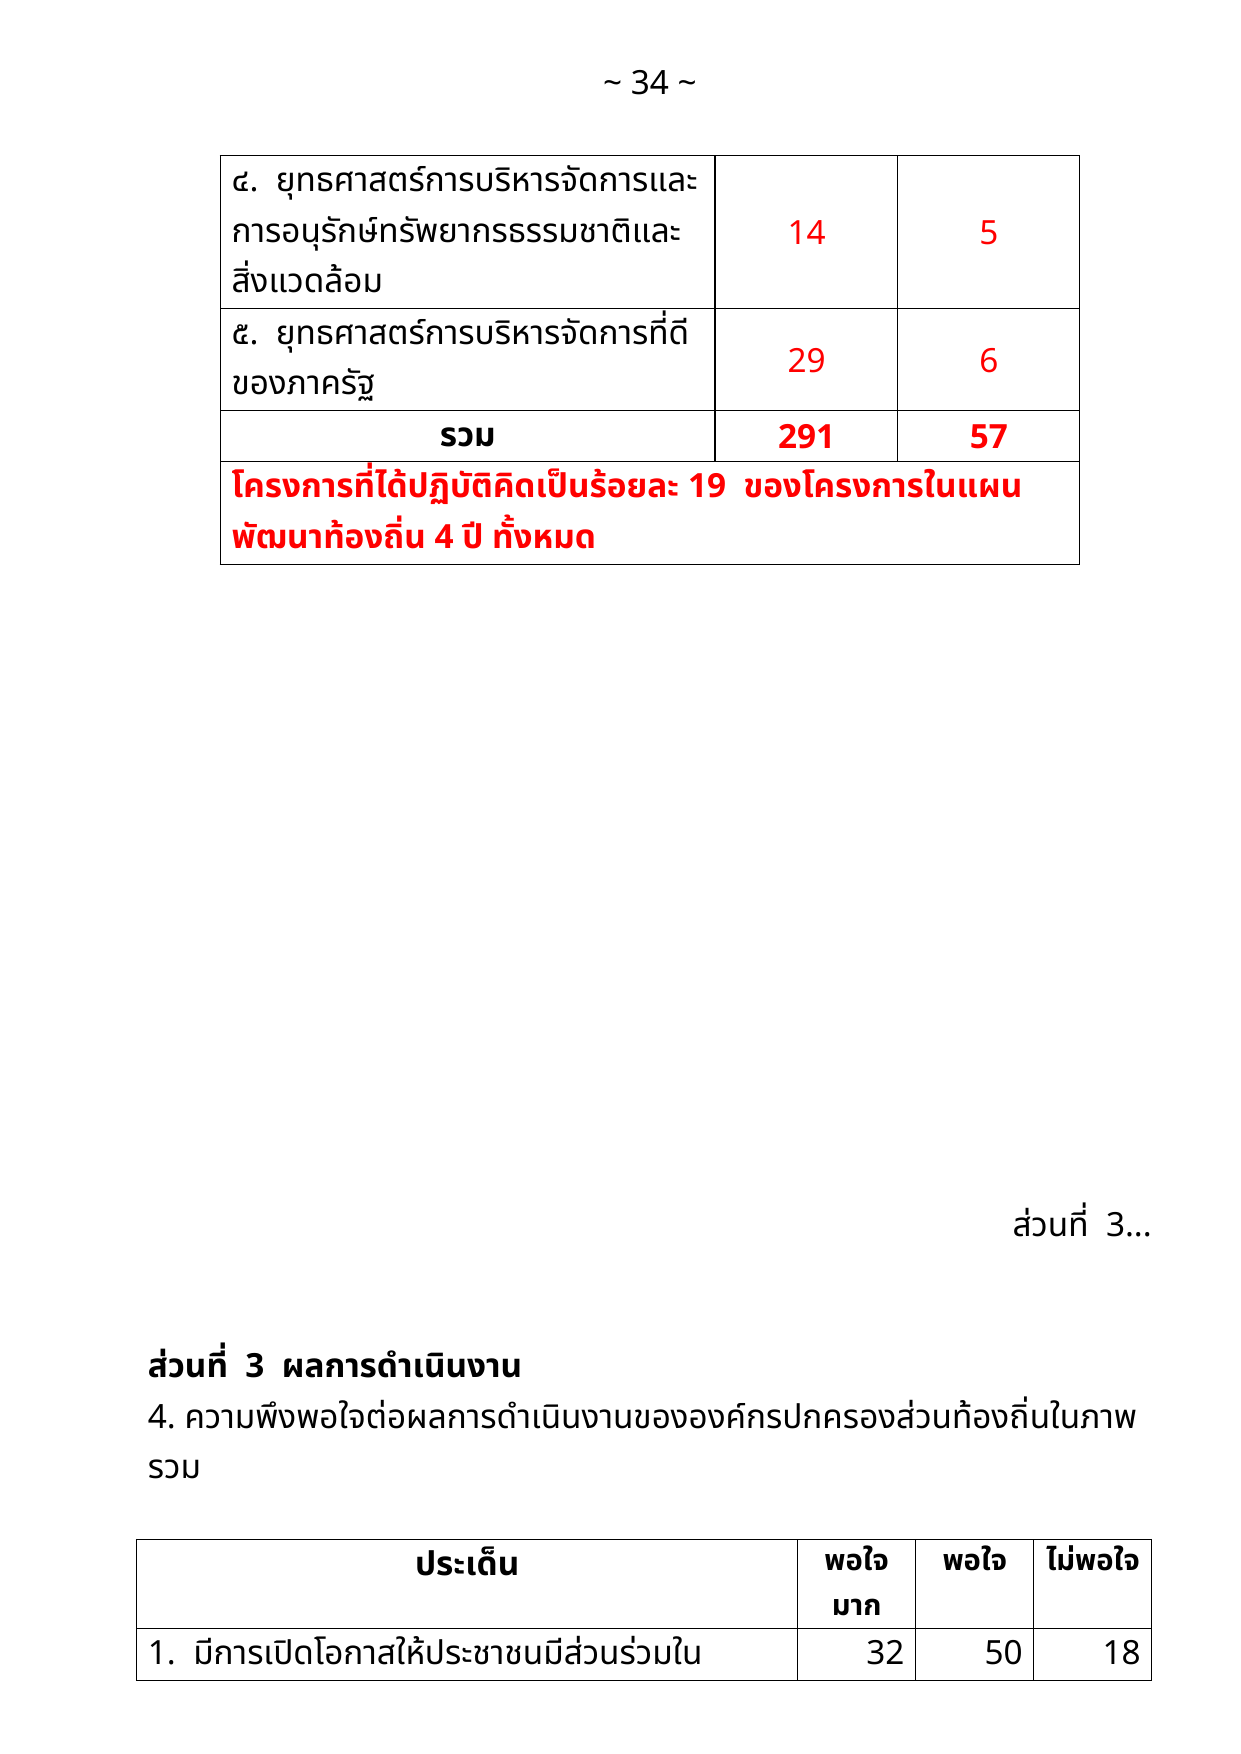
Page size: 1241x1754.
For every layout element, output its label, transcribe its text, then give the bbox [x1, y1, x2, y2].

table_cell 32 [798, 1629, 915, 1680]
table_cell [137, 1629, 797, 1680]
table_cell 6 [898, 309, 1079, 410]
table_cell โครงการที่ได้ปฏิบัติคิดเป็นร้อยละ 19 ของโครงการในแผนพัฒนาท้องถิ่น 4 ปี ทั้งหมด [221, 462, 1079, 563]
table_cell 14 [716, 156, 897, 308]
table_cell ๔. ยุทธศาสตร์การบริหารจัดการและการอนุรักษ์ทรัพยากรธรรมชาติและสิ่งแวดล้อม [221, 156, 714, 308]
table_cell 57 [898, 411, 1079, 461]
table_header พอใจมาก [798, 1540, 915, 1628]
table_cell รวม [221, 411, 714, 461]
table_header ประเด็น [137, 1540, 797, 1628]
text ส่วนที่ 3 ผลการดำเนินงาน [148, 1342, 1152, 1392]
table_header ไม่พอใจ [1034, 1540, 1151, 1628]
table_cell 5 [898, 156, 1079, 308]
table_cell 50 [916, 1629, 1033, 1680]
table_cell 291 [716, 411, 897, 461]
text ส่วนที่ 3... [148, 1200, 1152, 1251]
table_cell 29 [716, 309, 897, 410]
text 4. ความพึงพอใจต่อผลการดำเนินงานขององค์กรปกครองส่วนท้องถิ่นในภาพรวม [148, 1392, 1152, 1493]
table_cell ๕. ยุทธศาสตร์การบริหารจัดการที่ดีของภาครัฐ [221, 309, 714, 410]
table_cell 18 [1034, 1629, 1151, 1680]
table_header พอใจ [916, 1540, 1033, 1628]
